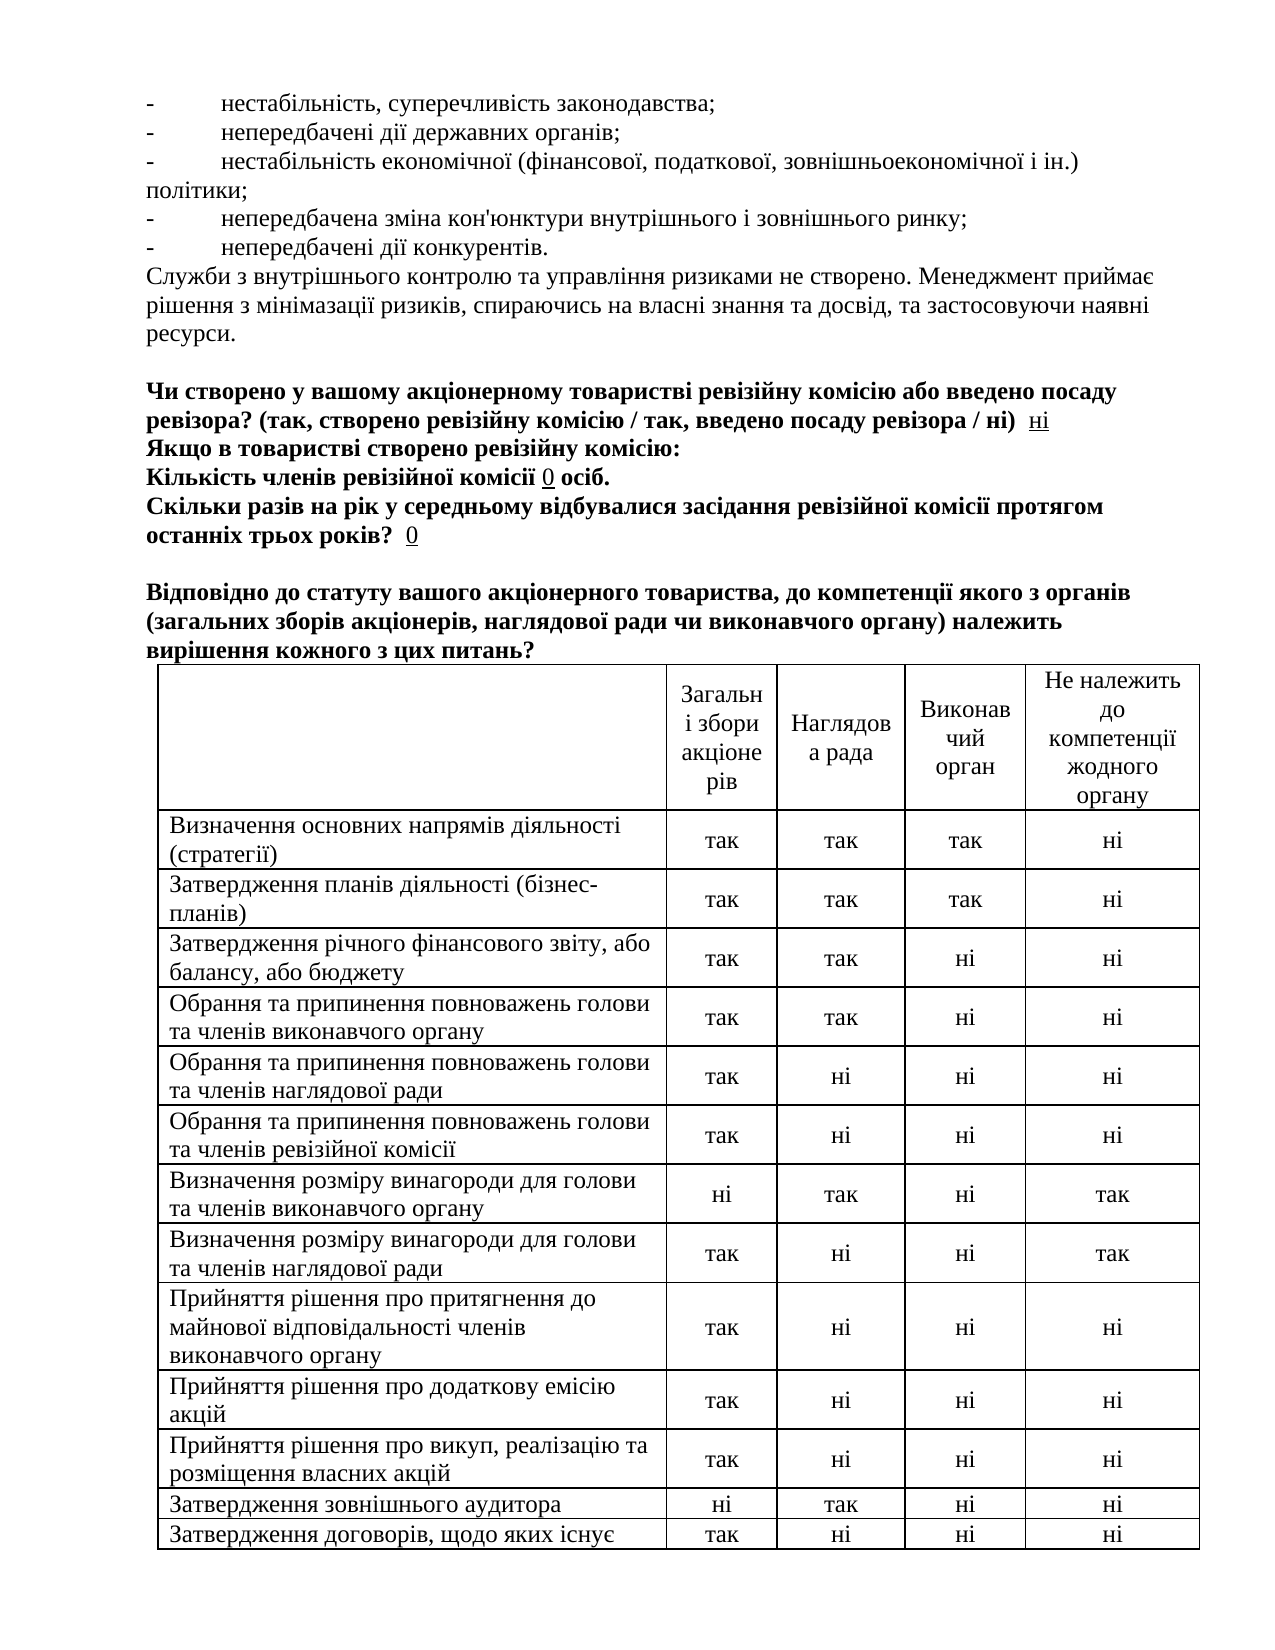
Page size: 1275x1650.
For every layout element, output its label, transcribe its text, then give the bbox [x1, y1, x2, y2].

table_cell так [906, 811, 1025, 868]
table_cell ні [1026, 1047, 1199, 1104]
table_cell ні [906, 1106, 1025, 1163]
table_cell ні [1026, 1371, 1199, 1428]
table_cell Обрання та припинення повноважень голови та членів наглядової ради [159, 1047, 666, 1104]
table_header [159, 665, 666, 809]
table_cell ні [778, 1047, 904, 1104]
table_cell так [667, 1224, 776, 1281]
table_cell ні [1026, 1430, 1199, 1487]
table_cell ні [778, 1430, 904, 1487]
table_cell так [667, 870, 776, 927]
table_cell ні [906, 929, 1025, 986]
table_cell ні [906, 1047, 1025, 1104]
table_cell Прийняття рішення про викуп, реалізацію та розміщення власних акцій [159, 1430, 666, 1487]
table_cell Визначення розміру винагороди для голови та членів виконавчого органу [159, 1165, 666, 1222]
table_cell Визначення основних напрямів діяльності (стратегії) [159, 811, 666, 868]
table_cell ні [1026, 1283, 1199, 1369]
table_cell ні [778, 1106, 904, 1163]
table_cell ні [1026, 988, 1199, 1045]
table_cell ні [778, 1519, 904, 1548]
text Кількість членів ревізійної комісії 0 осіб. [146, 462, 1186, 491]
table_cell ні [1026, 1519, 1199, 1548]
text - нестабiльнiсть економiчної (фiнансової, податкової, зовнiшньоекономiчної i iн.) полiтики; [146, 146, 1186, 203]
text Служби з внутрiшнього контролю та управлiння ризиками не створено. Менеджмент приймає рiшення з мiнiмазацiї ризикiв, спираючись на власнi знання та досвiд, та застосовуючи наявнi ресурси. [146, 261, 1186, 347]
table_cell так [778, 1489, 904, 1518]
table_header Не належить до компетенції жодного органу [1026, 665, 1199, 809]
table_cell так [667, 929, 776, 986]
table_cell Затвердження річного фінансового звіту, або балансу, або бюджету [159, 929, 666, 986]
text - непередбаченi дiї конкурентiв. [146, 232, 1186, 261]
table_cell так [1026, 1165, 1199, 1222]
table_cell Затвердження планів діяльності (бізнес-планів) [159, 870, 666, 927]
table_cell Обрання та припинення повноважень голови та членів ревізійної комісії [159, 1106, 666, 1163]
table_cell Прийняття рішення про притягнення до майнової відповідальності членів виконавчого органу [159, 1283, 666, 1369]
table_cell так [667, 1430, 776, 1487]
table_cell так [667, 811, 776, 868]
table_cell ні [906, 988, 1025, 1045]
text Скільки разів на рік у середньому відбувалися засідання ревізійної комісії протягом останніх трьох років? 0 [146, 491, 1186, 548]
table_cell так [1026, 1224, 1199, 1281]
table_cell так [778, 988, 904, 1045]
table_cell ні [1026, 929, 1199, 986]
table_cell ні [906, 1165, 1025, 1222]
text Чи створено у вашому акціонерному товаристві ревізійну комісію або введено посаду ревізора? (так, створено ревізійну комісію / так, введено посаду ревізора / ні) ні [146, 376, 1186, 433]
table_cell ні [1026, 811, 1199, 868]
table_cell ні [1026, 870, 1199, 927]
text Якщо в товаристві створено ревізійну комісію: [146, 433, 1186, 462]
table_cell так [667, 988, 776, 1045]
text - нестабiльнiсть, суперечливiсть законодавства; [146, 88, 1186, 117]
table_cell так [778, 811, 904, 868]
table_cell ні [1026, 1489, 1199, 1518]
table_cell так [906, 870, 1025, 927]
table_cell Прийняття рішення про додаткову емісію акцій [159, 1371, 666, 1428]
table_cell ні [778, 1283, 904, 1369]
text - непередбачена змiна кон'юнктури внутрiшнього i зовнiшнього ринку; [146, 203, 1186, 232]
table_cell так [667, 1106, 776, 1163]
table_cell ні [778, 1371, 904, 1428]
table_cell Обрання та припинення повноважень голови та членів виконавчого органу [159, 988, 666, 1045]
table_cell так [667, 1047, 776, 1104]
table_cell ні [667, 1489, 776, 1518]
table_cell так [778, 929, 904, 986]
table_cell ні [906, 1224, 1025, 1281]
table_cell ні [906, 1519, 1025, 1548]
text Відповідно до статуту вашого акціонерного товариства, до компетенції якого з органів (загальних зборів акціонерів, наглядової ради чи виконавчого органу) належить вирішення кожного з цих питань? [146, 577, 1186, 663]
table_cell так [667, 1519, 776, 1548]
table_cell так [667, 1283, 776, 1369]
table_cell ні [906, 1489, 1025, 1518]
table_cell Затвердження зовнішнього аудитора [159, 1489, 666, 1518]
table_header Загальні збори акціонерів [667, 665, 776, 809]
table_header Виконавчий орган [906, 665, 1025, 809]
table_cell Визначення розміру винагороди для голови та членів наглядової ради [159, 1224, 666, 1281]
text - непередбаченi дiї державних органiв; [146, 117, 1186, 146]
table_cell ні [906, 1283, 1025, 1369]
table_cell так [778, 870, 904, 927]
table_cell ні [1026, 1106, 1199, 1163]
table_cell ні [906, 1430, 1025, 1487]
table_cell так [667, 1371, 776, 1428]
table_cell ні [906, 1371, 1025, 1428]
table_cell так [778, 1165, 904, 1222]
table_cell ні [667, 1165, 776, 1222]
table_cell ні [778, 1224, 904, 1281]
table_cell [159, 1519, 666, 1548]
table_header Наглядова рада [778, 665, 904, 809]
